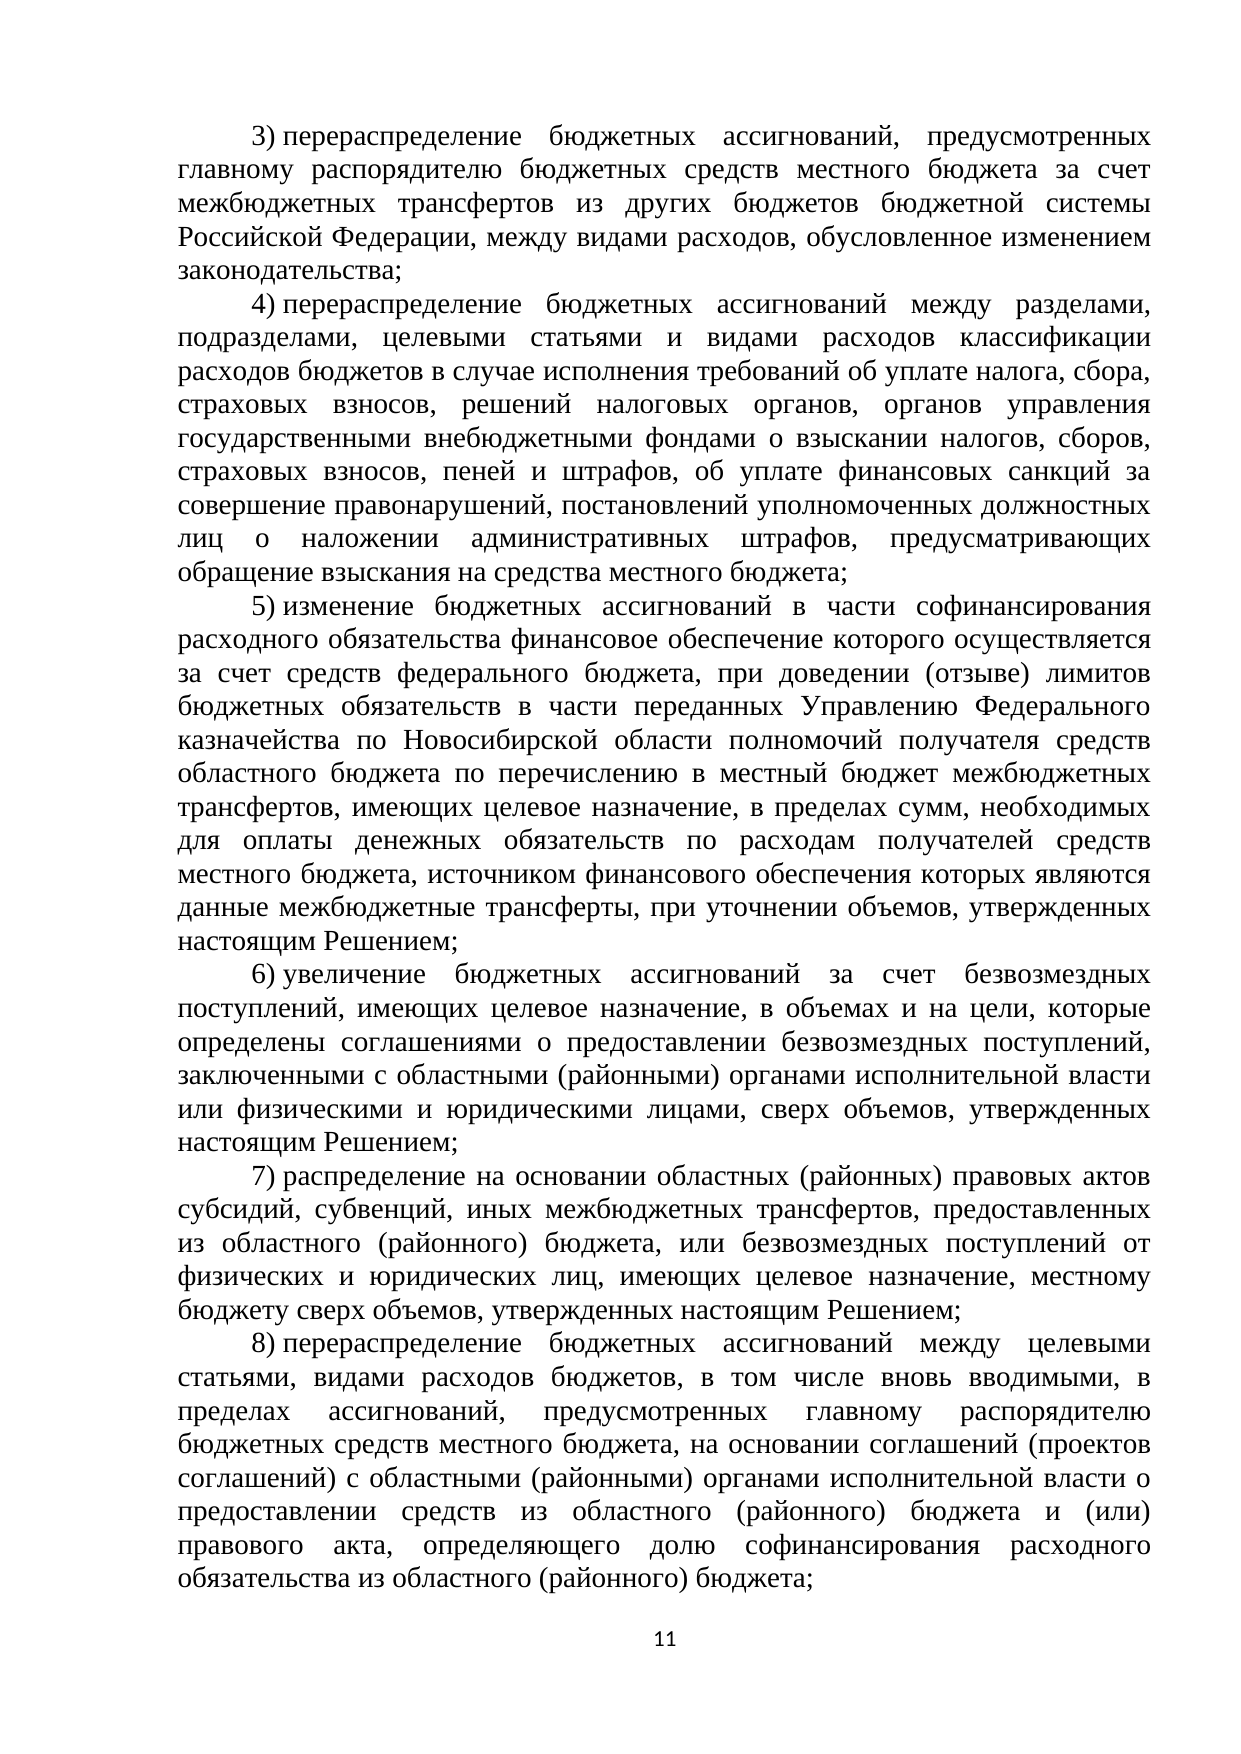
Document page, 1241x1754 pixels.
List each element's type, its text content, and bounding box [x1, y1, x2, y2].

text 3) перераспределение бюджетных ассигнований, предусмотренных главному распорядителю бюджетных средств местного бюджета за счет межбюджетных трансфертов из других бюджетов бюджетной системы Российской Федерации, между видами расходов, обусловленное изменением законодательства; [177, 118, 1152, 286]
text 6) увеличение бюджетных ассигнований за счет безвозмездных поступлений, имеющих целевое назначение, в объемах и на цели, которые определены соглашениями о предоставлении безвозмездных поступлений, заключенными с областными (районными) органами исполнительной власти или физическими и юридическими лицами, сверх объемов, утвержденных настоящим Решением; [177, 957, 1152, 1158]
text 5) изменение бюджетных ассигнований в части софинансирования расходного обязательства финансовое обеспечение которого осуществляется за счет средств федерального бюджета, при доведении (отзыве) лимитов бюджетных обязательств в части переданных Управлению Федерального казначейства по Новосибирской области полномочий получателя средств областного бюджета по перечислению в местный бюджет межбюджетных трансфертов, имеющих целевое назначение, в пределах сумм, необходимых для оплаты денежных обязательств по расходам получателей средств местного бюджета, источником финансового обеспечения которых являются данные межбюджетные трансферты, при уточнении объемов, утвержденных настоящим Решением; [177, 588, 1152, 957]
text 7) распределение на основании областных (районных) правовых актов субсидий, субвенций, иных межбюджетных трансфертов, предоставленных из областного (районного) бюджета, или безвозмездных поступлений от физических и юридических лиц, имеющих целевое назначение, местному бюджету сверх объемов, утвержденных настоящим Решением; [177, 1158, 1152, 1326]
text 8) перераспределение бюджетных ассигнований между целевыми статьями, видами расходов бюджетов, в том числе вновь вводимыми, в пределах ассигнований, предусмотренных главному распорядителю бюджетных средств местного бюджета, на основании соглашений (проектов соглашений) с областными (районными) органами исполнительной власти о предоставлении средств из областного (районного) бюджета и (или) правового акта, определяющего долю софинансирования расходного обязательства из областного (районного) бюджета; [177, 1326, 1152, 1594]
text 4) перераспределение бюджетных ассигнований между разделами, подразделами, целевыми статьями и видами расходов классификации расходов бюджетов в случае исполнения требований об уплате налога, сбора, страховых взносов, решений налоговых органов, органов управления государственными внебюджетными фондами о взыскании налогов, сборов, страховых взносов, пеней и штрафов, об уплате финансовых санкций за совершение правонарушений, постановлений уполномоченных должностных лиц о наложении административных штрафов, предусматривающих обращение взыскания на средства местного бюджета; [177, 286, 1152, 588]
